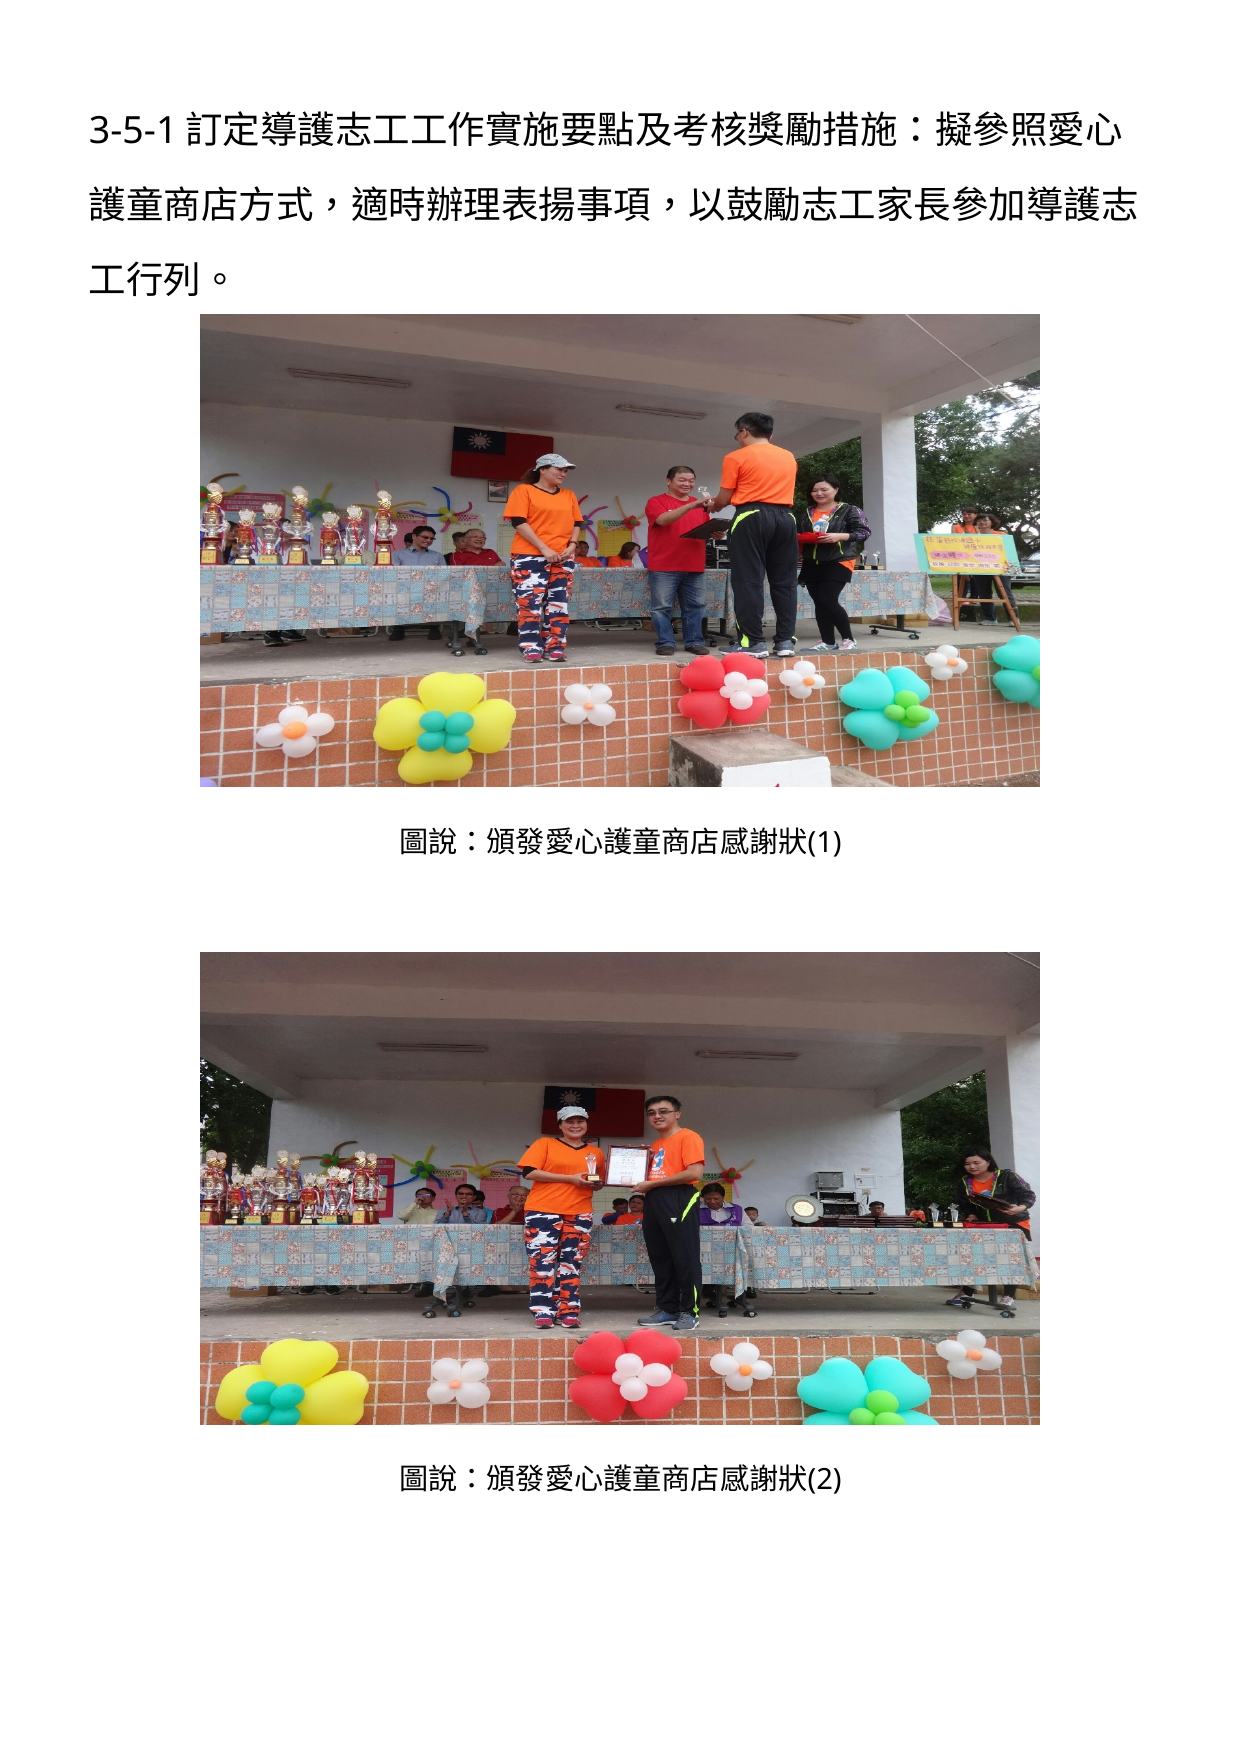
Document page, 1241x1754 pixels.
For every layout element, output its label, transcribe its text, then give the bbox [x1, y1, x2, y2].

text 圖說：頒發愛心護童商店感謝狀(1) [89, 802, 1152, 877]
picture [200, 952, 1040, 1425]
picture [200, 314, 1040, 787]
text 3-5-1訂定導護志工工作實施要點及考核獎勵措施：擬參照愛心護童商店方式，適時辦理表揚事項，以鼓勵志工家長參加導護志工行列。 [89, 89, 1152, 314]
text 圖說：頒發愛心護童商店感謝狀(2) [89, 1439, 1152, 1514]
